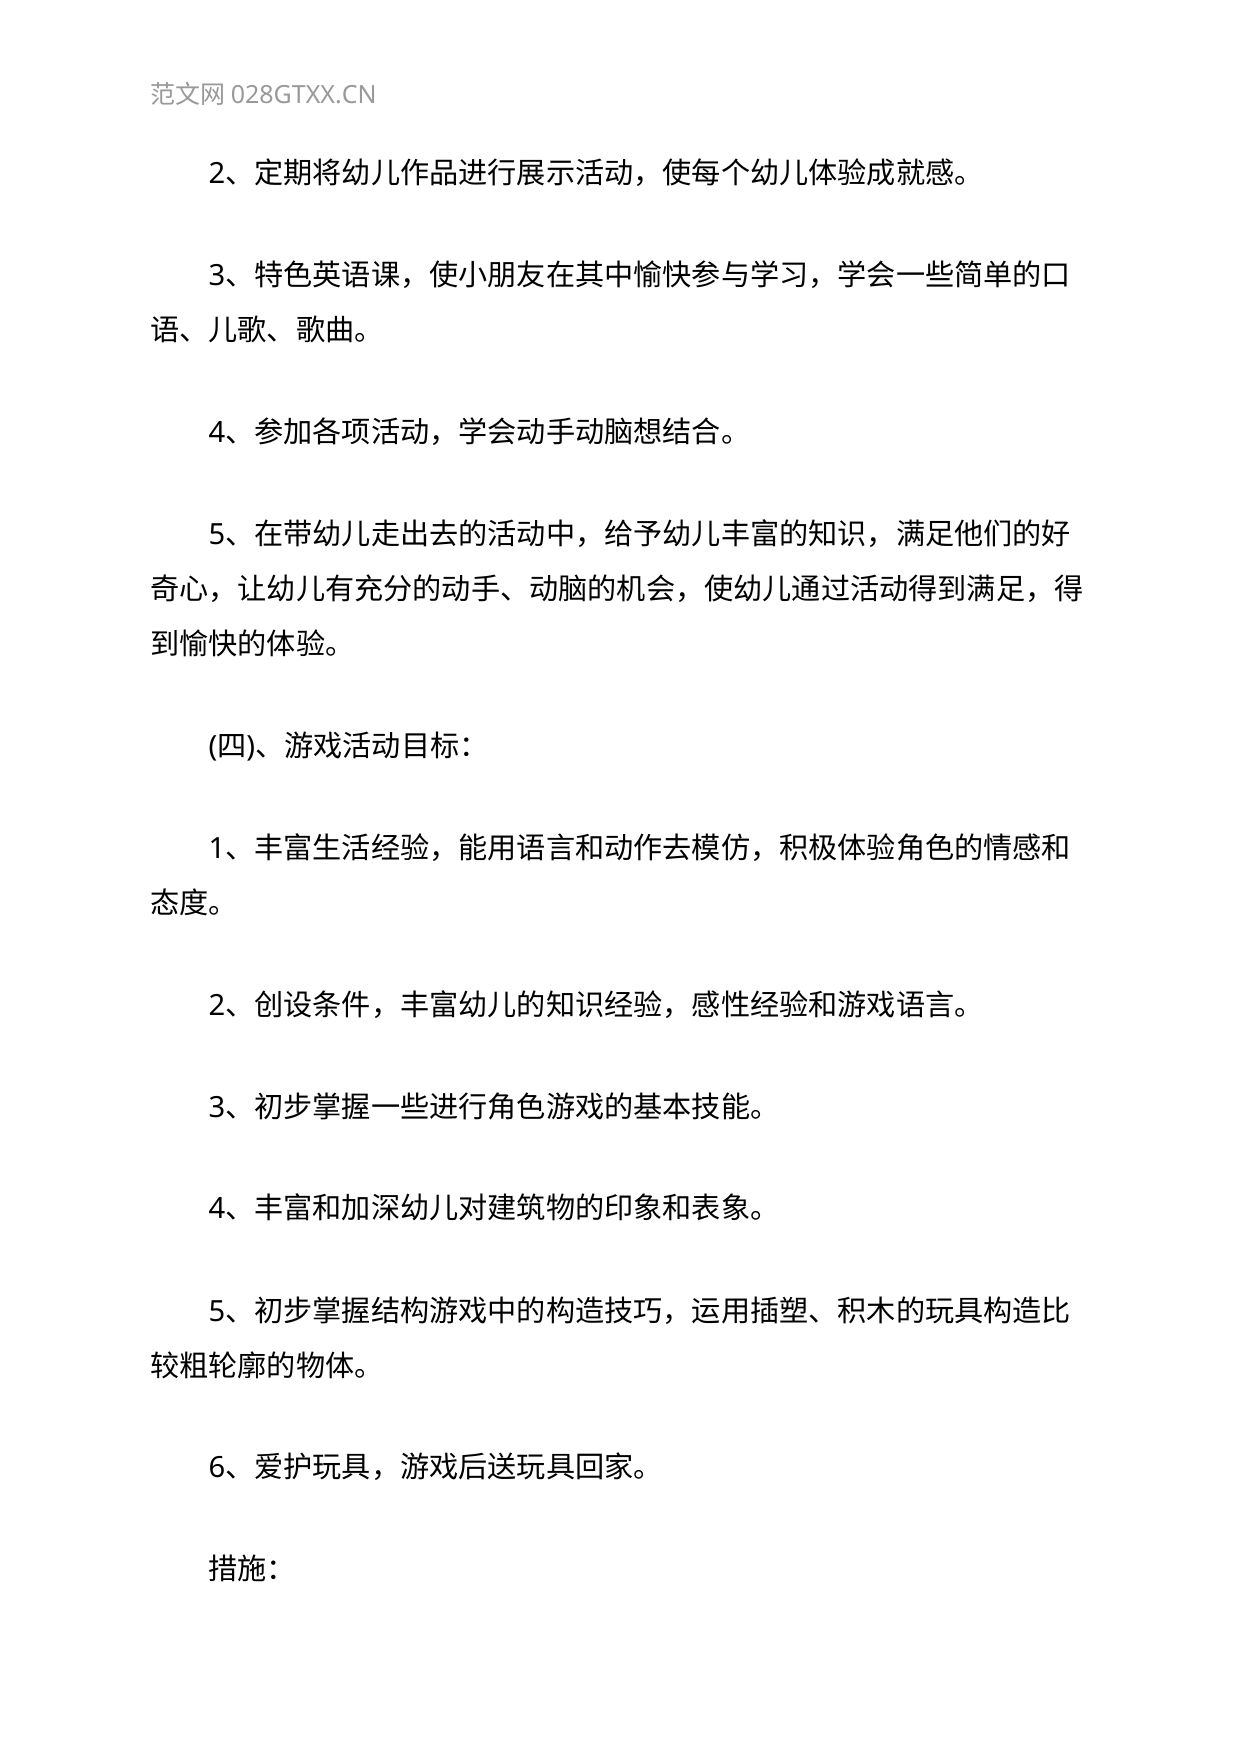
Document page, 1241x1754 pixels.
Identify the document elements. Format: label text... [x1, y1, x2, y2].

text 3、初步掌握一些进行角色游戏的基本技能。 [150, 1083, 1090, 1126]
text (四)、游戏活动目标： [150, 722, 1090, 765]
text 3、特色英语课，使小朋友在其中愉快参与学习，学会一些简单的口语、儿歌、歌曲。 [150, 252, 1090, 349]
text 2、创设条件，丰富幼儿的知识经验，感性经验和游戏语言。 [150, 981, 1090, 1023]
text 4、参加各项活动，学会动手动脑想结合。 [150, 409, 1090, 451]
text 措施： [150, 1546, 1090, 1588]
text 5、在带幼儿走出去的活动中，给予幼儿丰富的知识，满足他们的好奇心，让幼儿有充分的动手、动脑的机会，使幼儿通过活动得到满足，得到愉快的体验。 [150, 511, 1090, 663]
text 2、定期将幼儿作品进行展示活动，使每个幼儿体验成就感。 [150, 150, 1090, 192]
text 5、初步掌握结构游戏中的构造技巧，运用插塑、积木的玩具构造比较粗轮廓的物体。 [150, 1287, 1090, 1384]
text 4、丰富和加深幼儿对建筑物的印象和表象。 [150, 1185, 1090, 1227]
text 6、爱护玩具，游戏后送玩具回家。 [150, 1444, 1090, 1486]
text 1、丰富生活经验，能用语言和动作去模仿，积极体验角色的情感和态度。 [150, 824, 1090, 922]
